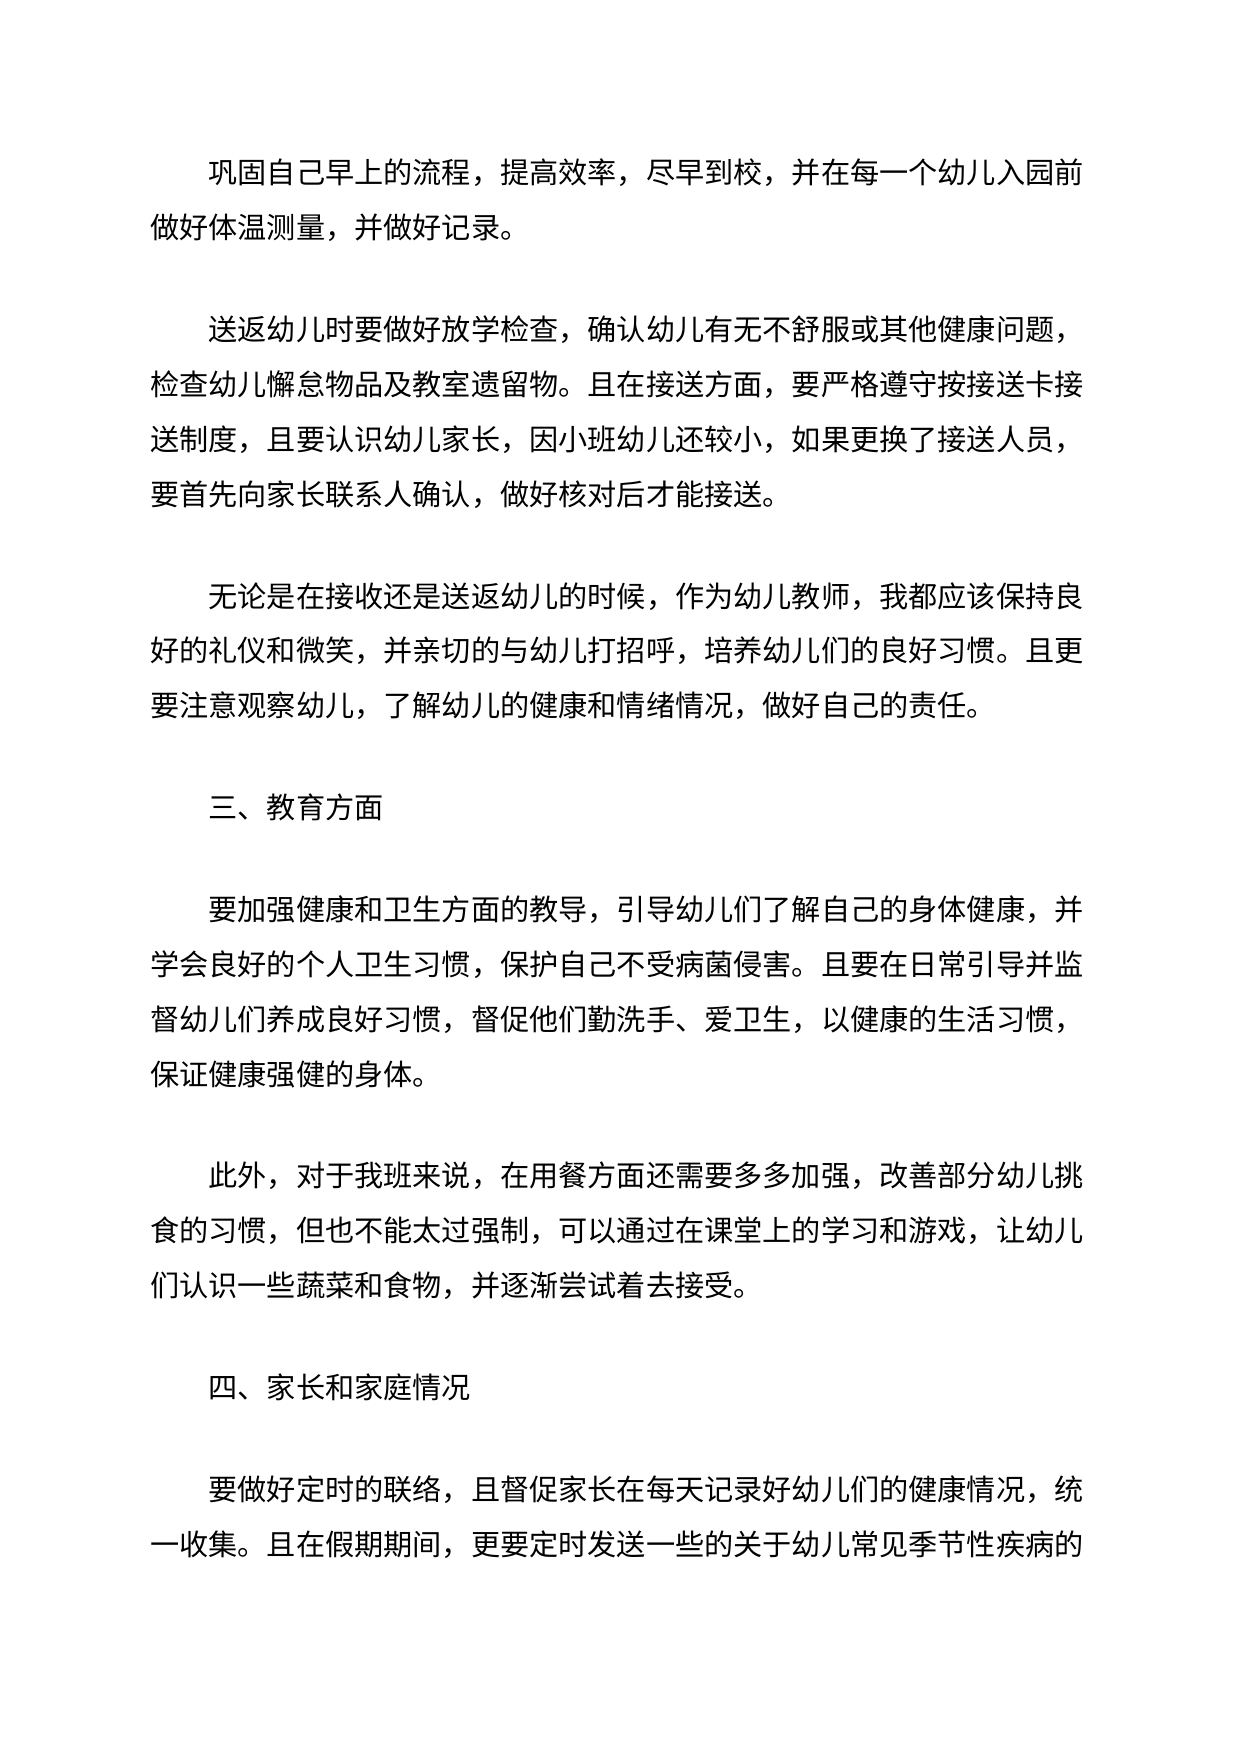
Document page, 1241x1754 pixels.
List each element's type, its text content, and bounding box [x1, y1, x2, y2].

text 四、家长和家庭情况 [150, 1364, 1090, 1407]
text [150, 1466, 1090, 1563]
text 巩固自己早上的流程，提高效率，尽早到校，并在每一个幼儿入园前做好体温测量，并做好记录。 [150, 150, 1090, 247]
text 三、教育方面 [150, 785, 1090, 827]
text 要加强健康和卫生方面的教导，引导幼儿们了解自己的身体健康，并学会良好的个人卫生习惯，保护自己不受病菌侵害。且要在日常引导并监督幼儿们养成良好习惯，督促他们勤洗手、爱卫生，以健康的生活习惯，保证健康强健的身体。 [150, 886, 1090, 1093]
text 送返幼儿时要做好放学检查，确认幼儿有无不舒服或其他健康问题，检查幼儿懈怠物品及教室遗留物。且在接送方面，要严格遵守按接送卡接送制度，且要认识幼儿家长，因小班幼儿还较小，如果更换了接送人员，要首先向家长联系人确认，做好核对后才能接送。 [150, 307, 1090, 514]
text 此外，对于我班来说，在用餐方面还需要多多加强，改善部分幼儿挑食的习惯，但也不能太过强制，可以通过在课堂上的学习和游戏，让幼儿们认识一些蔬菜和食物，并逐渐尝试着去接受。 [150, 1153, 1090, 1305]
text 无论是在接收还是送返幼儿的时候，作为幼儿教师，我都应该保持良好的礼仪和微笑，并亲切的与幼儿打招呼，培养幼儿们的良好习惯。且更要注意观察幼儿，了解幼儿的健康和情绪情况，做好自己的责任。 [150, 573, 1090, 725]
